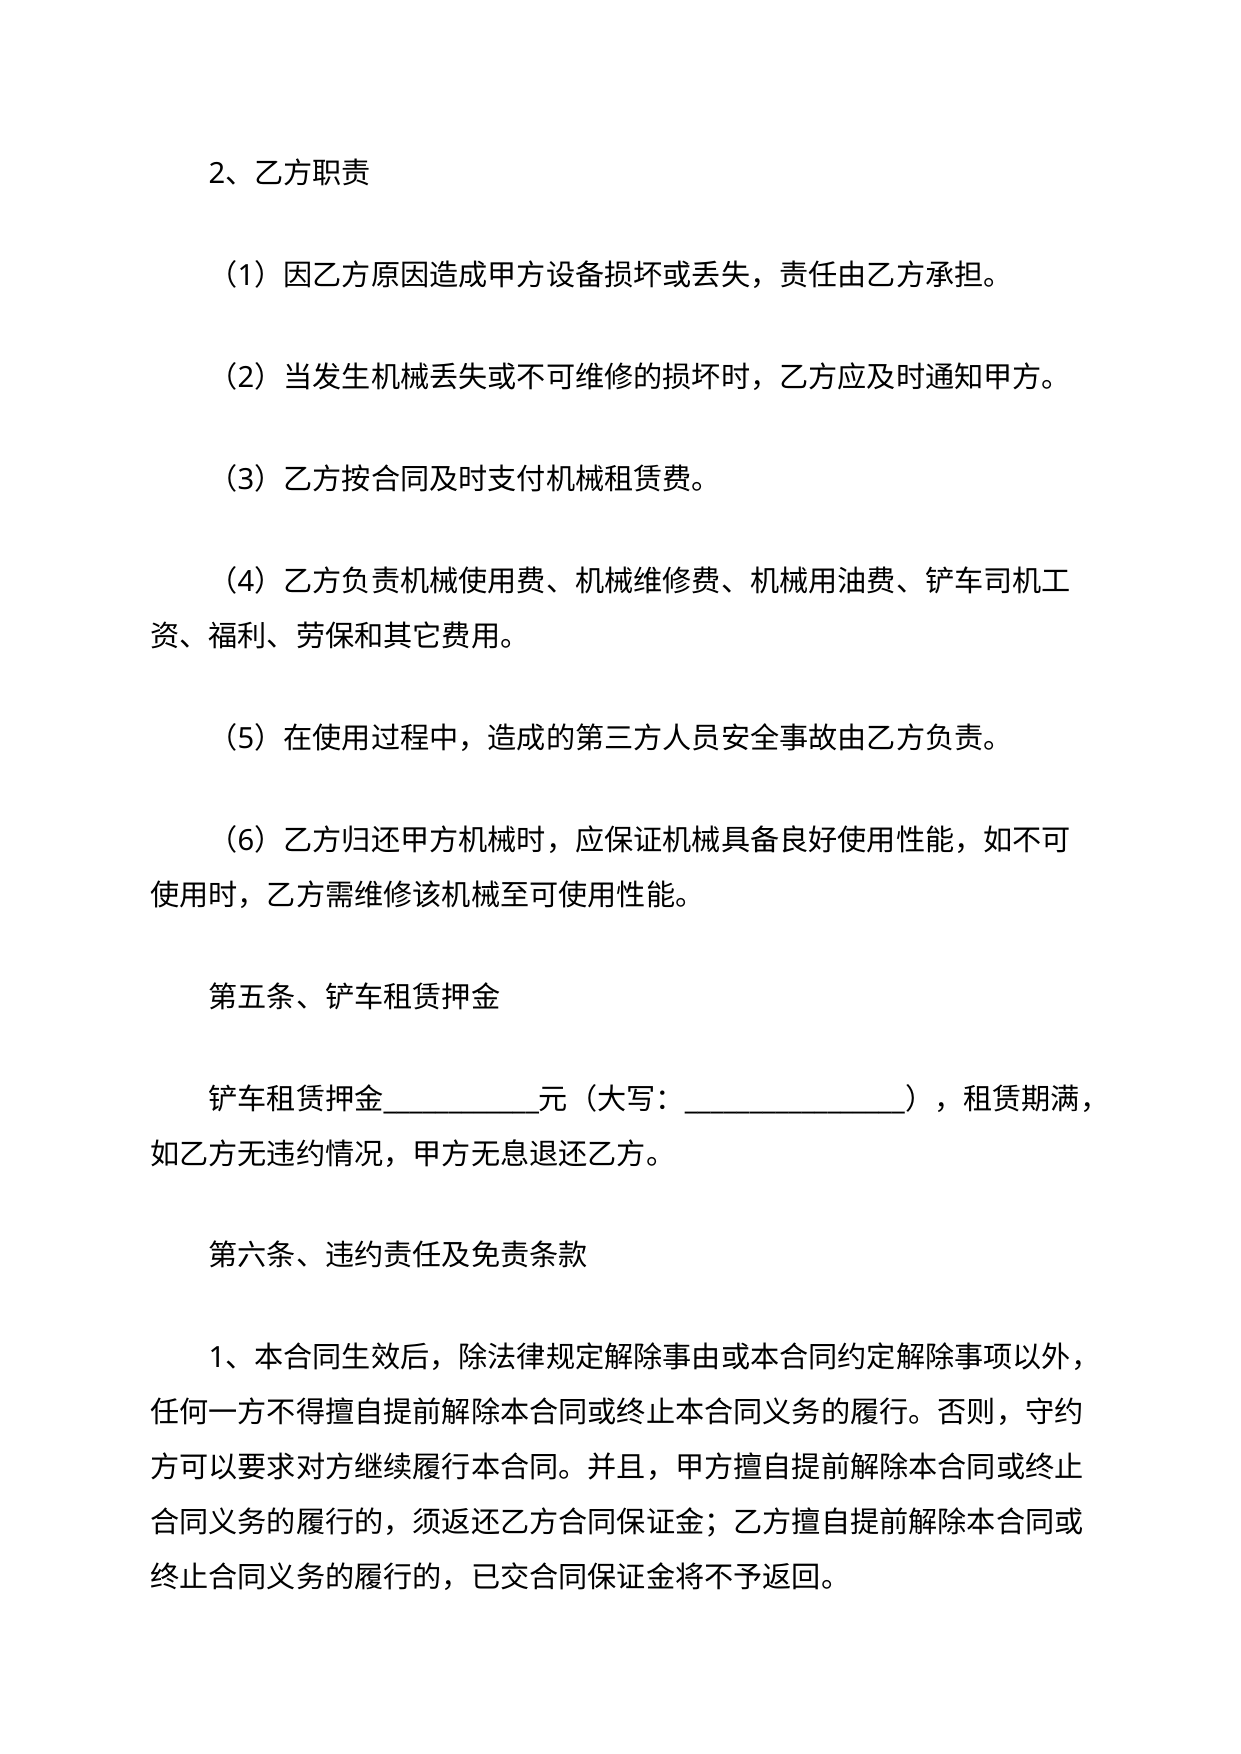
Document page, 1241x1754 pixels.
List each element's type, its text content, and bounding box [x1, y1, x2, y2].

text 第六条、违约责任及免责条款 [150, 1232, 1090, 1274]
text （3）乙方按合同及时支付机械租赁费。 [150, 456, 1090, 498]
text （1）因乙方原因造成甲方设备损坏或丢失，责任由乙方承担。 [150, 252, 1090, 294]
text 铲车租赁押金____________元（大写：_________________），租赁期满，如乙方无违约情况，甲方无息退还乙方。 [150, 1075, 1090, 1172]
text （4）乙方负责机械使用费、机械维修费、机械用油费、铲车司机工资、福利、劳保和其它费用。 [150, 558, 1090, 655]
text （2）当发生机械丢失或不可维修的损坏时，乙方应及时通知甲方。 [150, 354, 1090, 396]
text 1、本合同生效后，除法律规定解除事由或本合同约定解除事项以外，任何一方不得擅自提前解除本合同或终止本合同义务的履行。否则，守约方可以要求对方继续履行本合同。并且，甲方擅自提前解除本合同或终止合同义务的履行的，须返还乙方合同保证金；乙方擅自提前解除本合同或终止合同义务的履行的，已交合同保证金将不予返回。 [150, 1334, 1090, 1596]
text （5）在使用过程中，造成的第三方人员安全事故由乙方负责。 [150, 715, 1090, 757]
text 2、乙方职责 [150, 150, 1090, 192]
text 第五条、铲车租赁押金 [150, 973, 1090, 1016]
text （6）乙方归还甲方机械时，应保证机械具备良好使用性能，如不可使用时，乙方需维修该机械至可使用性能。 [150, 817, 1090, 914]
